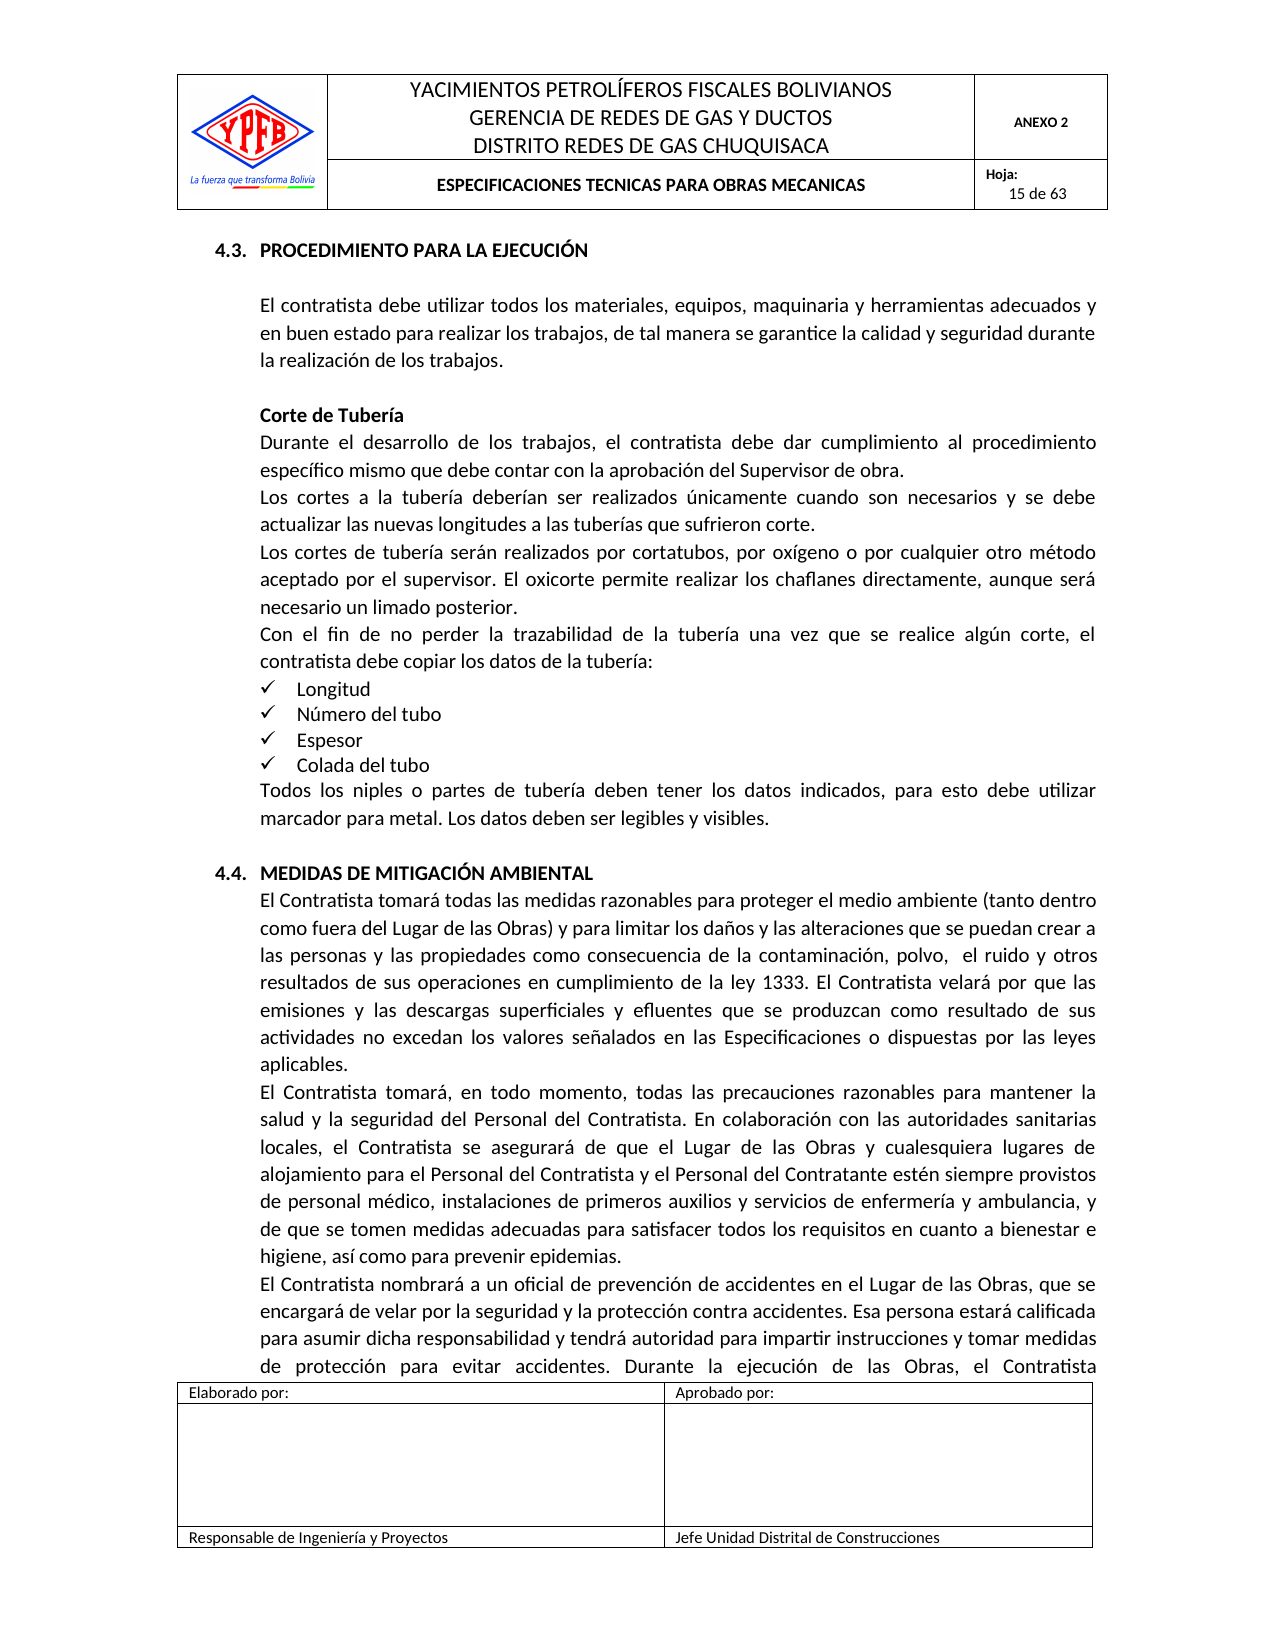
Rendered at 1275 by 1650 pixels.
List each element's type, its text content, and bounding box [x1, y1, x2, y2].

picture [188, 89, 316, 194]
list Longitud [259, 676, 1098, 701]
list El Contratista tomará todas las medidas razonables para proteger el medio ambiente (tanto dentro como fuera del Lugar de las Obras) y para limitar los daños y las alteraciones que se puedan crear a las personas y las propiedades como consecuencia de la contaminación, polvo, el ruido y otros resultados de sus operaciones en cumplimiento de la ley 1333. El Contratista velará por que las emisiones y las descargas superficiales y efluentes que se produzcan como resultado de sus actividades no excedan los valores señalados en las Especificaciones o dispuestas por las leyes aplicables. [260, 887, 1098, 1077]
list Espesor [259, 727, 1098, 752]
list MEDIDAS DE MITIGACIÓN AMBIENTAL [215, 860, 1098, 885]
list Los cortes a la tubería deberían ser realizados únicamente cuando son necesarios y se debe actualizar las nuevas longitudes a las tuberías que sufrieron corte. [260, 484, 1098, 537]
list Todos los niples o partes de tubería deben tener los datos indicados, para esto debe utilizar marcador para metal. Los datos deben ser legibles y visibles. [260, 778, 1098, 831]
list El contratista debe utilizar todos los materiales, equipos, maquinaria y herramientas adecuados y en buen estado para realizar los trabajos, de tal manera se garantice la calidad y seguridad durante la realización de los trabajos. [260, 292, 1098, 373]
list Durante el desarrollo de los trabajos, el contratista debe dar cumplimiento al procedimiento específico mismo que debe contar con la aprobación del Supervisor de obra. [260, 429, 1098, 482]
list PROCEDIMIENTO PARA LA EJECUCIÓN [215, 238, 1098, 263]
list Con el fin de no perder la trazabilidad de la tubería una vez que se realice algún corte, el contratista debe copiar los datos de la tubería: [260, 621, 1098, 674]
list Corte de Tubería [260, 402, 1098, 427]
list El Contratista tomará, en todo momento, todas las precauciones razonables para mantener la salud y la seguridad del Personal del Contratista. En colaboración con las autoridades sanitarias locales, el Contratista se asegurará de que el Lugar de las Obras y cualesquiera lugares de alojamiento para el Personal del Contratista y el Personal del Contratante estén siempre provistos de personal médico, instalaciones de primeros auxilios y servicios de enfermería y ambulancia, y de que se tomen medidas adecuadas para satisfacer todos los requisitos en cuanto a bienestar e higiene, así como para prevenir epidemias. [260, 1079, 1098, 1269]
list Número del tubo [259, 701, 1098, 727]
list Los cortes de tubería serán realizados por cortatubos, por oxígeno o por cualquier otro método aceptado por el supervisor. El oxicorte permite realizar los chaflanes directamente, aunque será necesario un limado posterior. [260, 539, 1098, 619]
list Colada del tubo [259, 752, 1098, 778]
